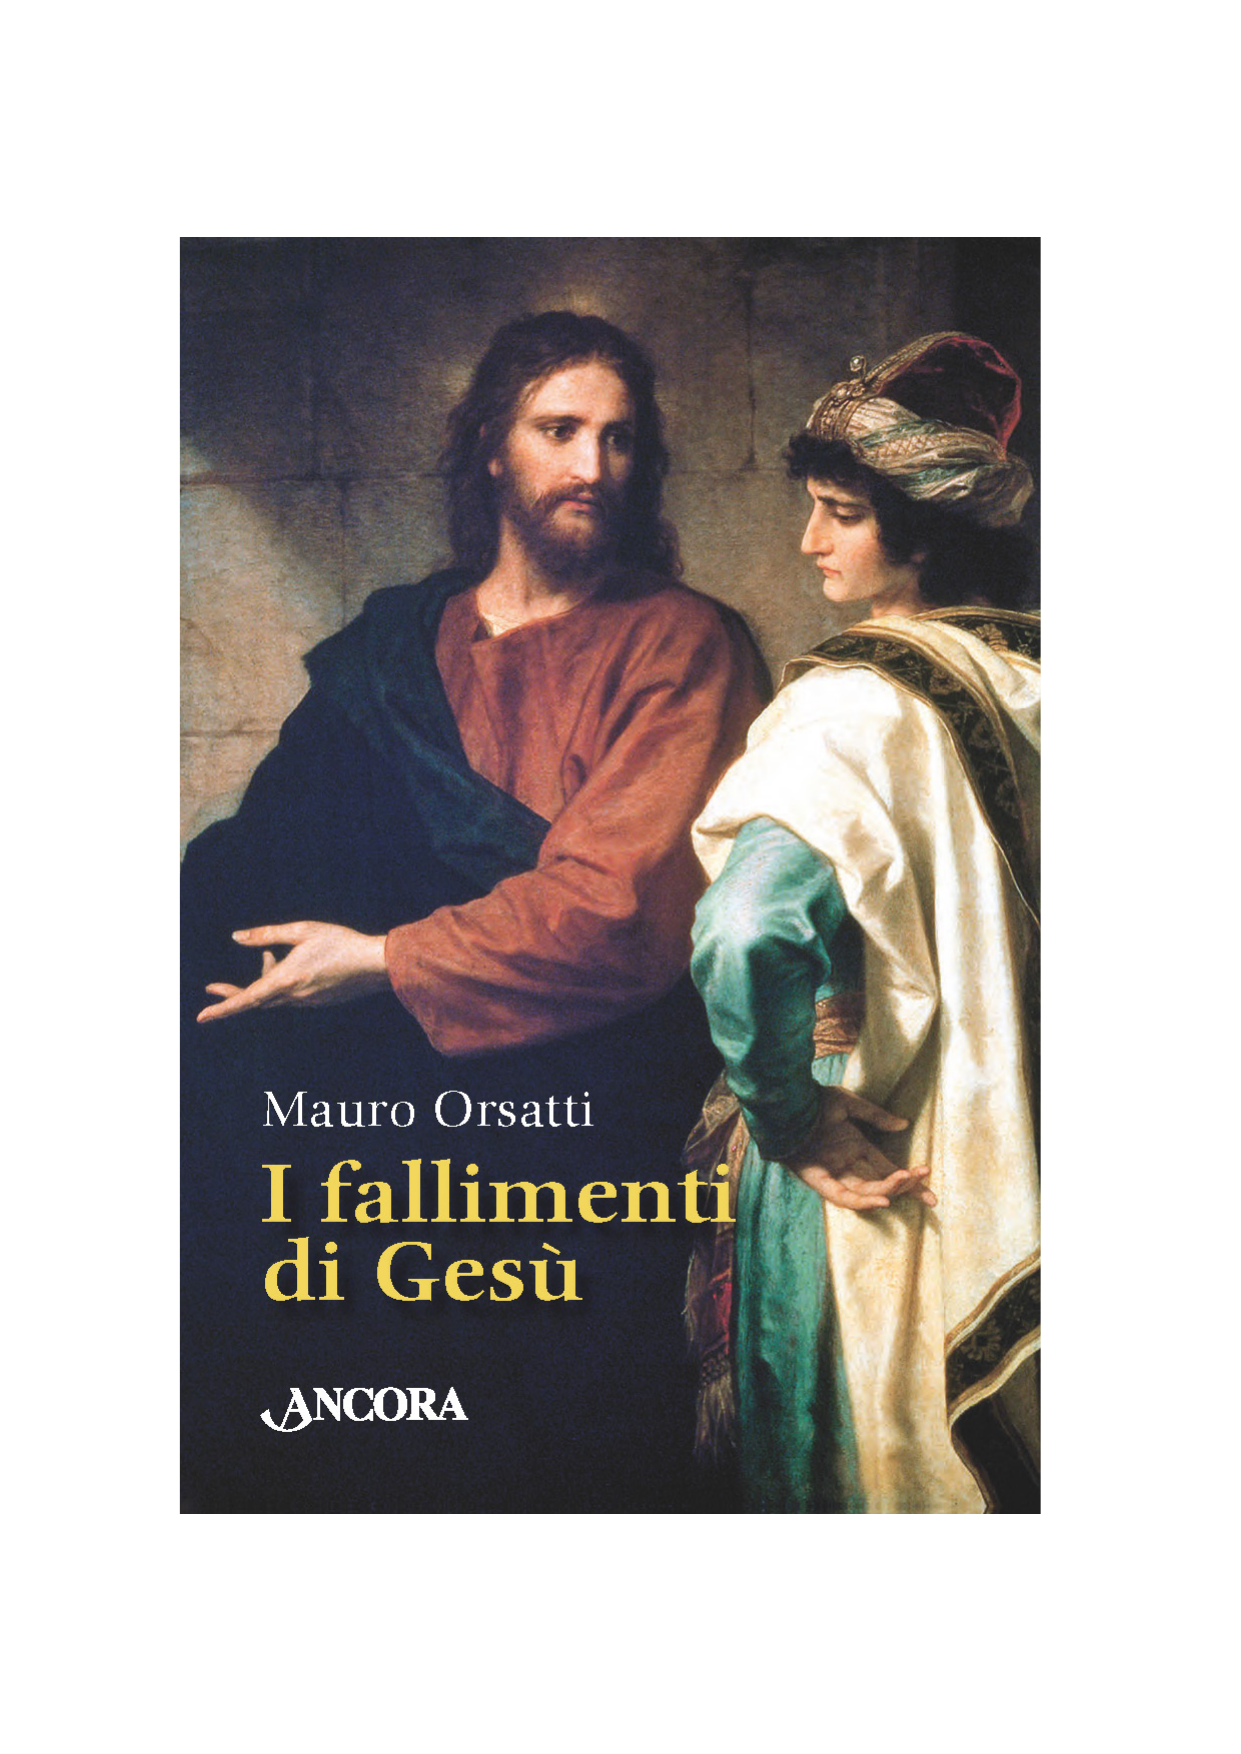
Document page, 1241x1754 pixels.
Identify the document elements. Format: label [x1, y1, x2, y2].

picture [179, 237, 1041, 1514]
